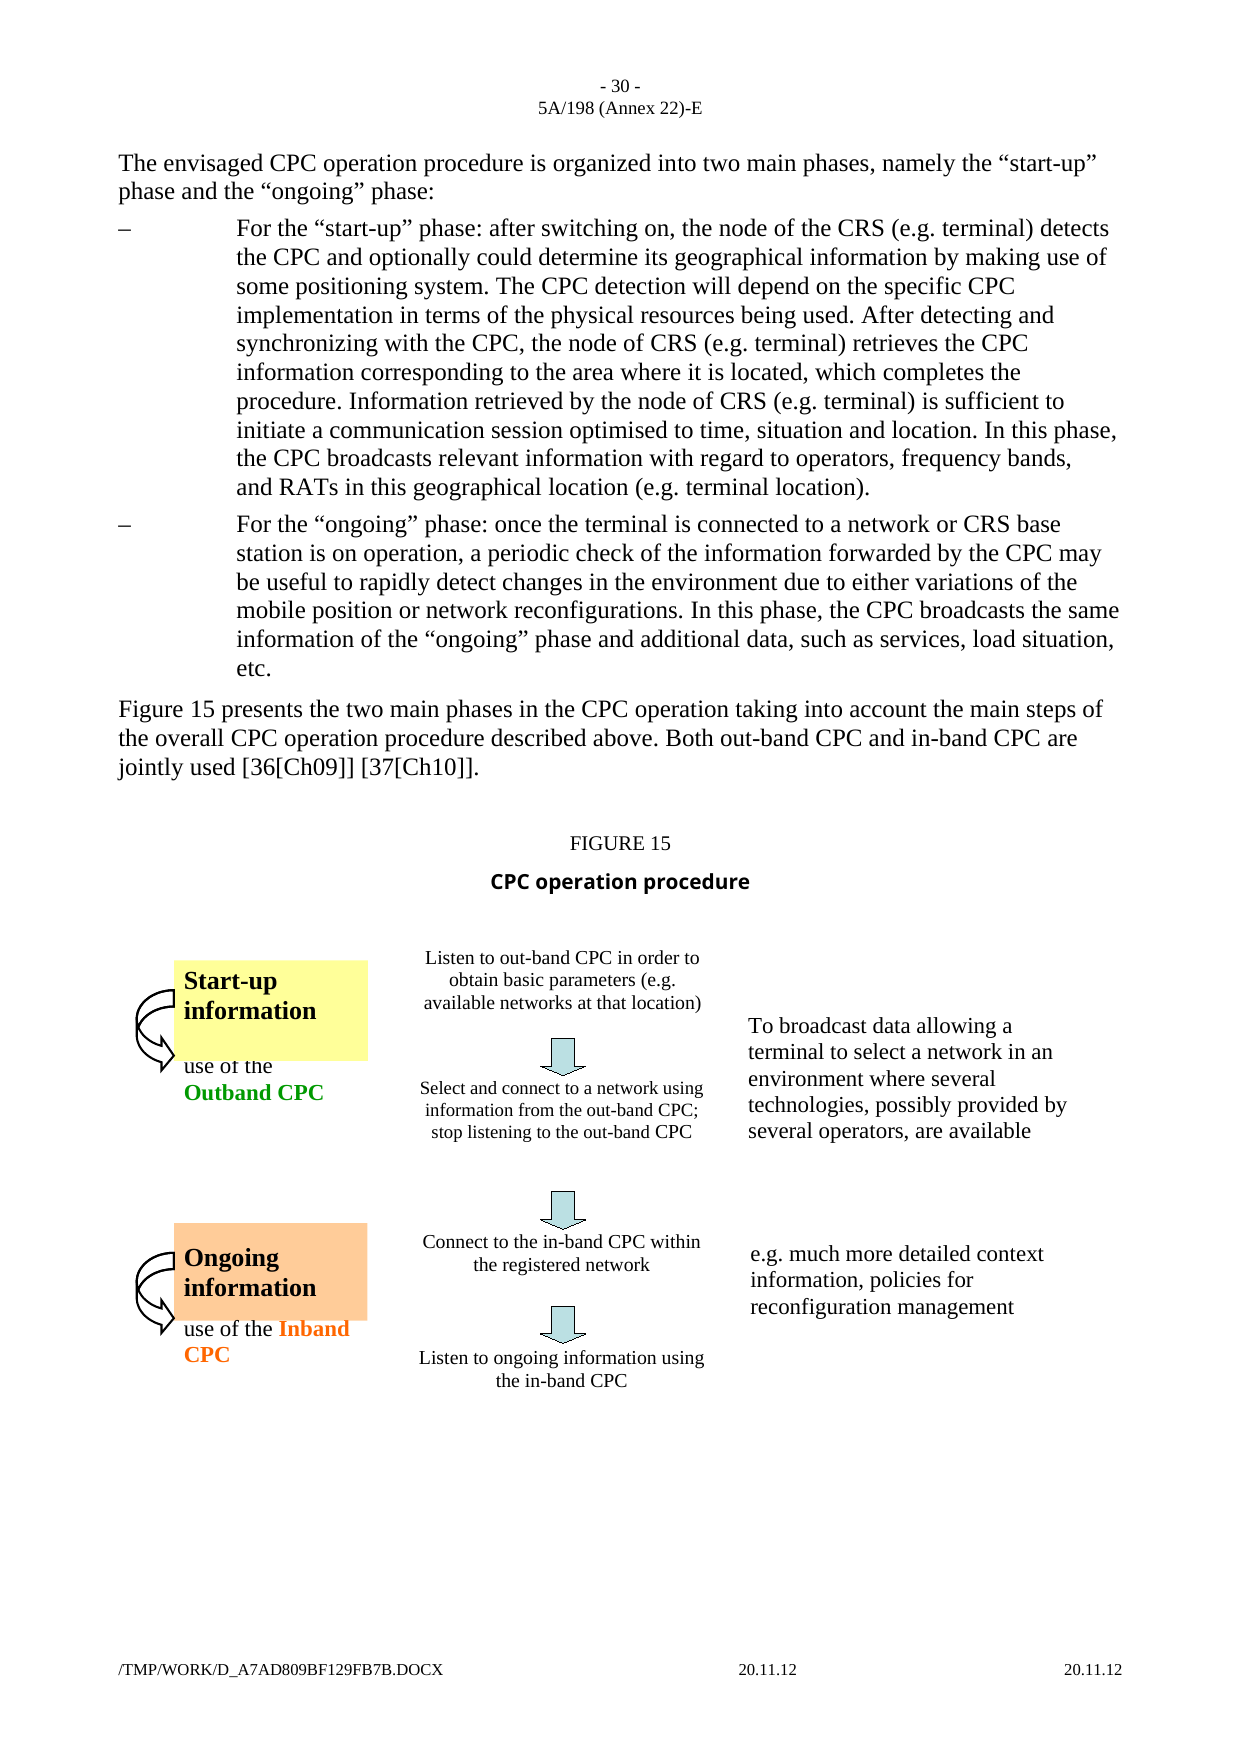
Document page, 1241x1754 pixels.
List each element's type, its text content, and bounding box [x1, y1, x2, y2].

title CPC operation procedure [118, 867, 1122, 896]
text Figure 15 [118, 831, 1122, 855]
text The envisaged CPC operation procedure is organized into two main phases, namely the “start-up” phase and the “ongoing” phase: [118, 148, 1122, 205]
text Figure 15 presents the two main phases in the CPC operation taking into account the main steps of the overall CPC operation procedure described above. Both out-band CPC and in-band CPC are jointly used [36[Ch09]] [37[Ch10]]. [118, 694, 1122, 781]
text – For the “start-up” phase: after switching on, the node of the CRS (e.g. terminal) detects the CPC and optionally could determine its geographical information by making use of some positioning system. The CPC detection will depend on the specific CPC implementation in terms of the physical resources being used. After detecting and synchronizing with the CPC, the node of CRS (e.g. terminal) retrieves the CPC information corresponding to the area where it is located, which completes the procedure. Information retrieved by the node of CRS (e.g. terminal) is sufficient to initiate a communication session optimised to time, situation and location. In this phase, the CPC broadcasts relevant information with regard to operators, frequency bands, and RATs in this geographical location (e.g. terminal location). [118, 213, 1122, 501]
text – For the “ongoing” phase: once the terminal is connected to a network or CRS base station is on operation, a periodic check of the information forwarded by the CPC may be useful to rapidly detect changes in the environment due to either variations of the mobile position or network reconfigurations. In this phase, the CPC broadcasts the same information of the “ongoing” phase and additional data, such as services, load situation, etc. [118, 509, 1122, 682]
